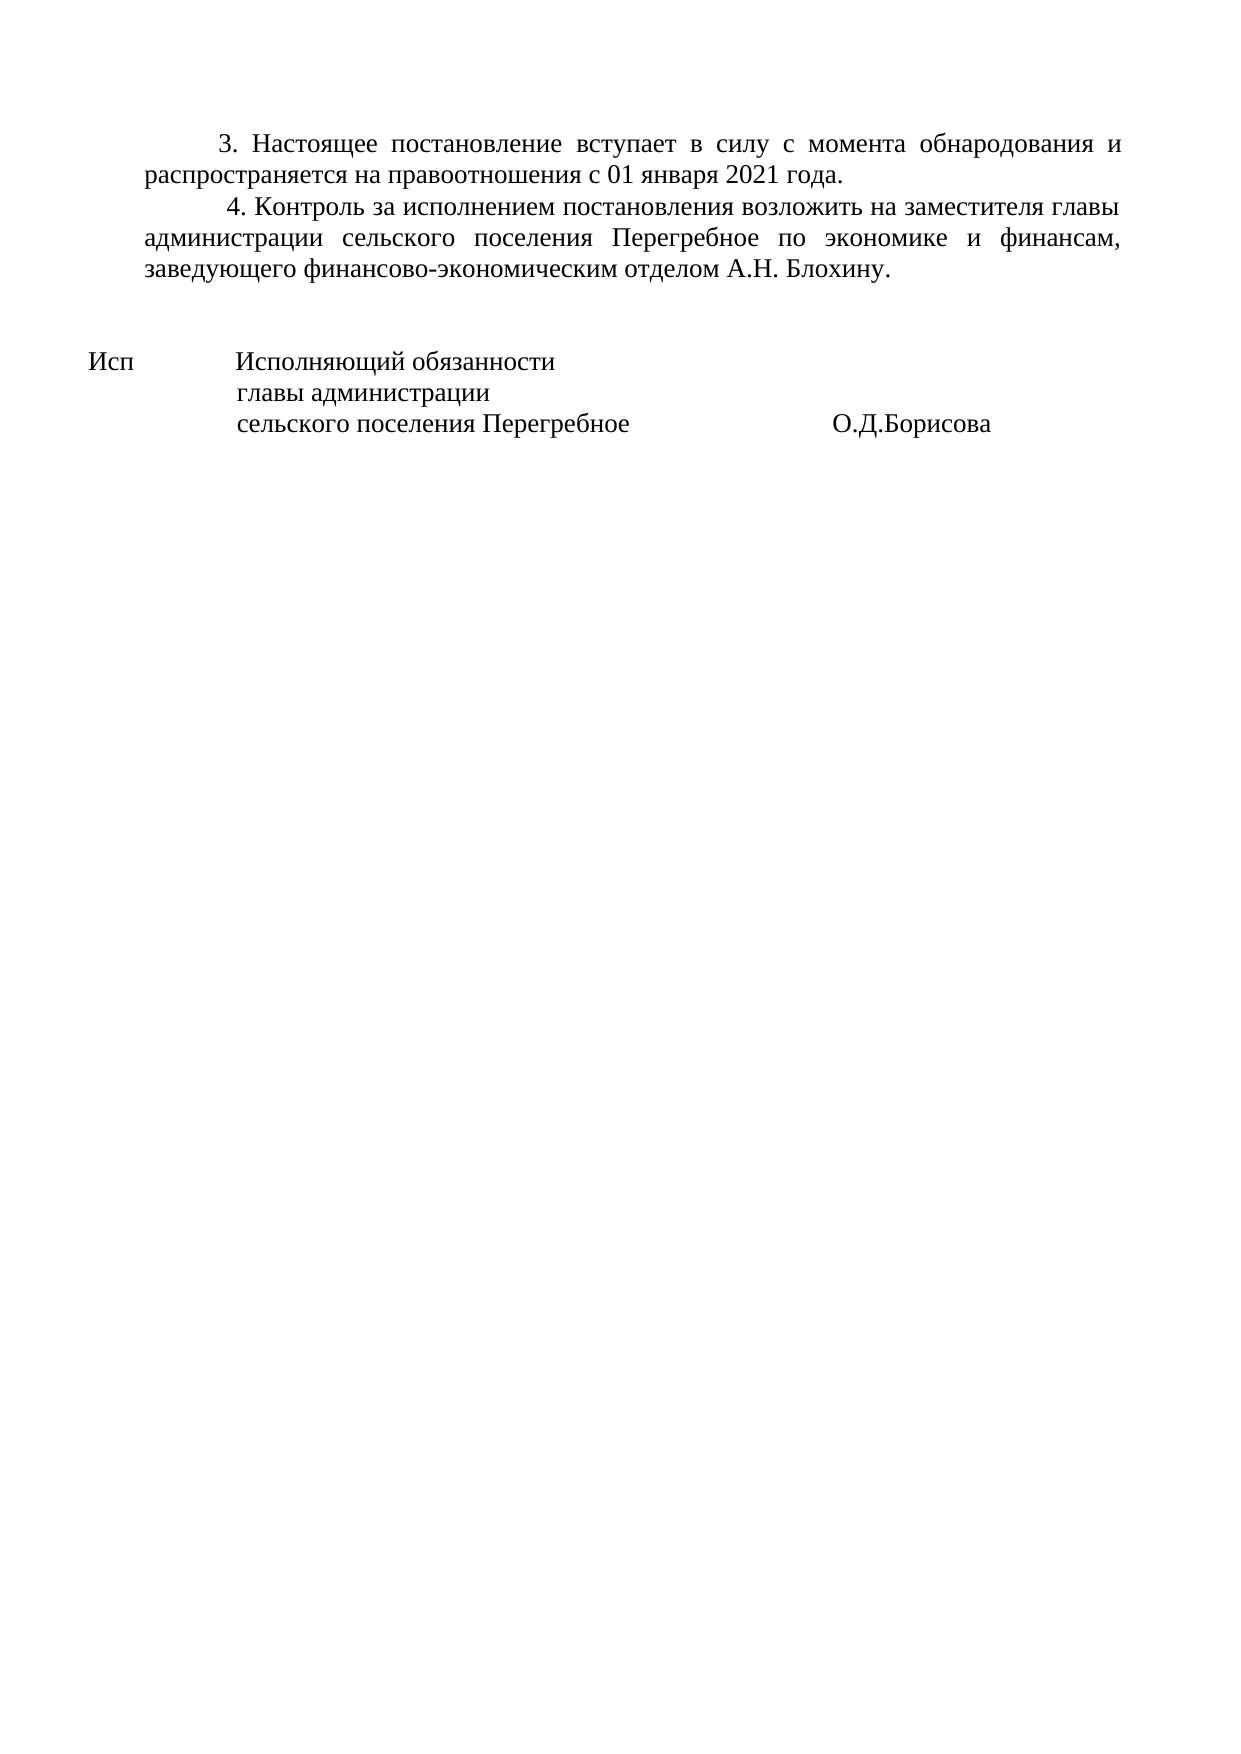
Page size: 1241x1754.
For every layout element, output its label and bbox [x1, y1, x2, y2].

table_cell [133, 103, 1133, 501]
